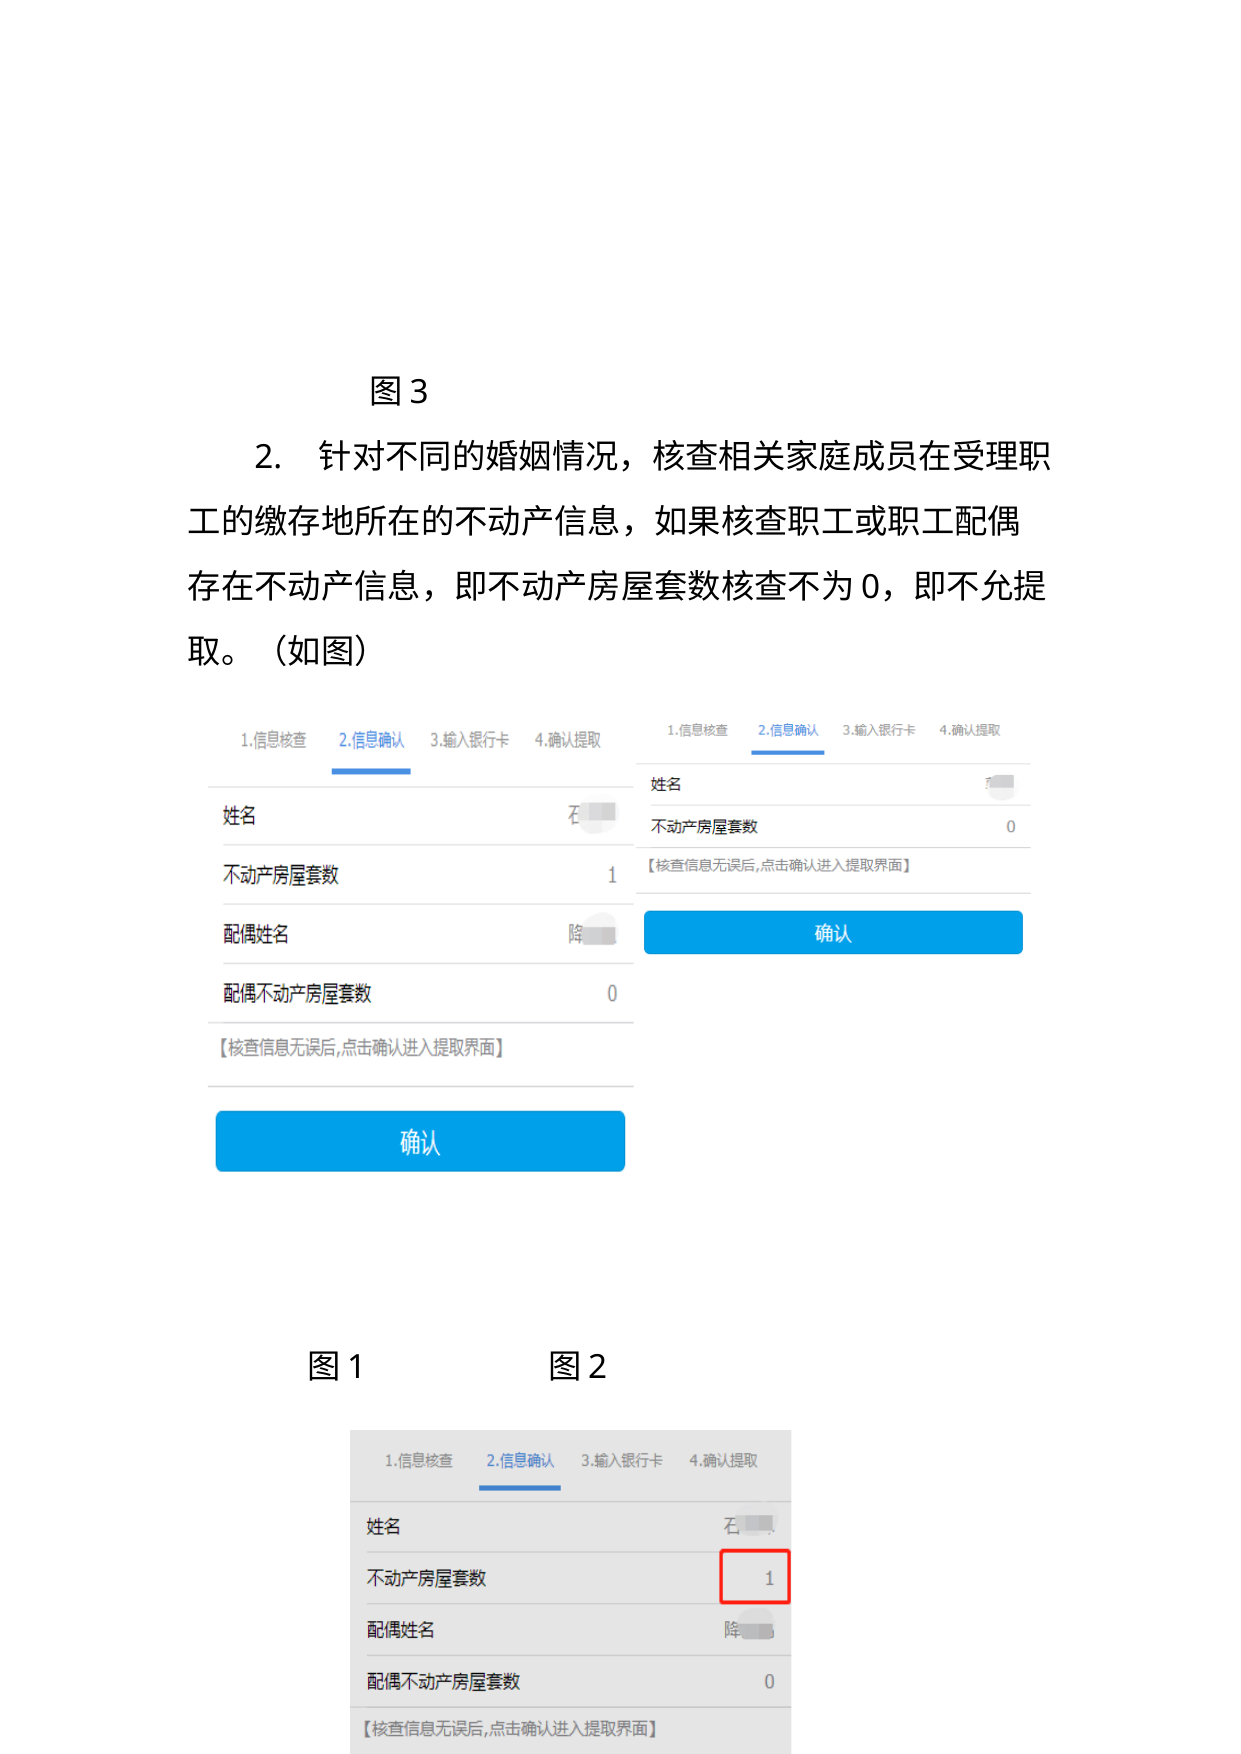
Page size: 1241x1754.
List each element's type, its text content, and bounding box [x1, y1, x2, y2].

picture [207, 705, 634, 1244]
list 针对不同的婚姻情况，核查相关家庭成员在受理职工的缴存地所在的不动产信息，如果核查职工或职工配偶存在不动产信息，即不动产房屋套数核查不为0，即不允提取。（如图） [187, 422, 1053, 682]
list 图1 图2 [238, 1332, 1053, 1397]
list 图3 [187, 357, 1053, 422]
picture [636, 705, 1031, 1246]
picture [350, 1430, 792, 1754]
